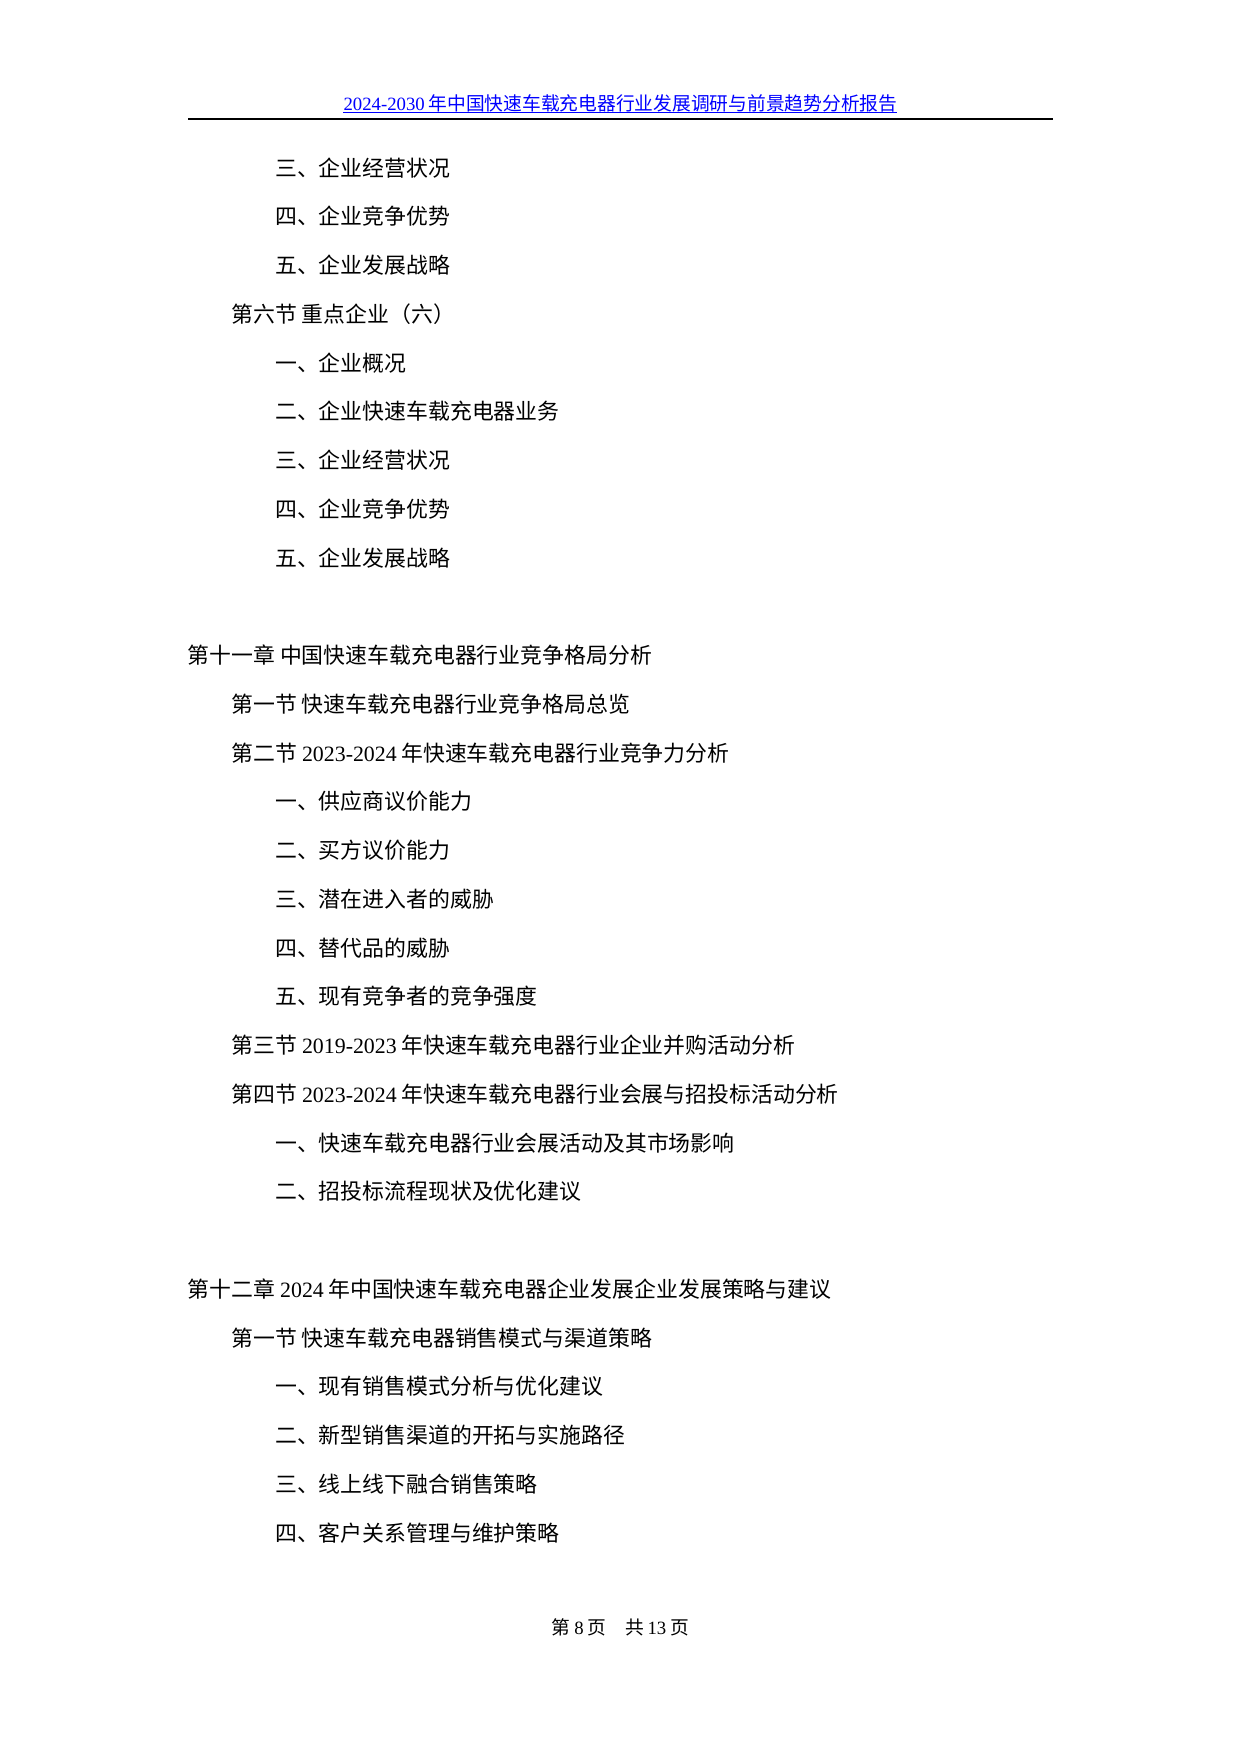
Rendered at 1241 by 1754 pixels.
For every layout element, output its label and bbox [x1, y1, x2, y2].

text [187, 150, 1053, 1548]
